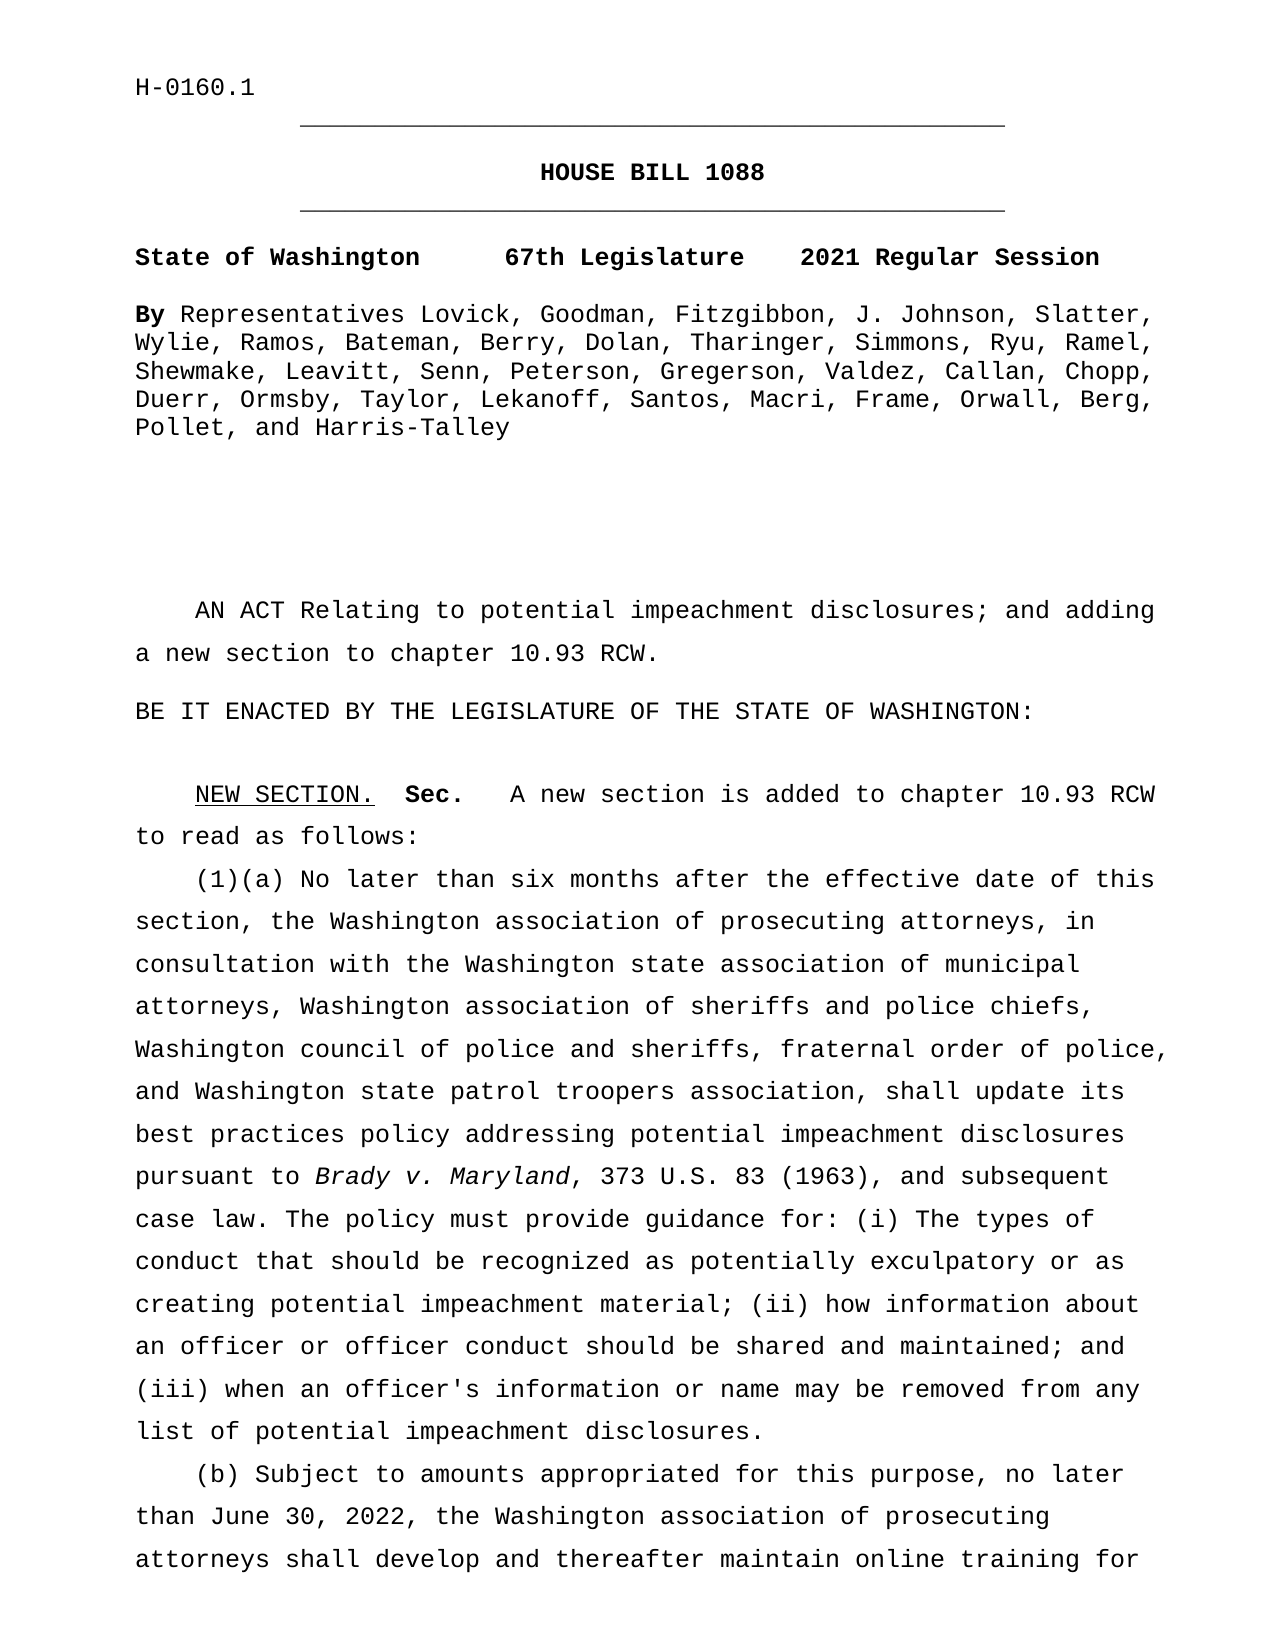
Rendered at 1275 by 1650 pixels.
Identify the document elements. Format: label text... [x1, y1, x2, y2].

text By Representatives Lovick, Goodman, Fitzgibbon, J. Johnson, Slatter, Wylie, Ramos, Bateman, Berry, Dolan, Tharinger, Simmons, Ryu, Ramel, Shewmake, Leavitt, Senn, Peterson, Gregerson, Valdez, Callan, Chopp, Duerr, Ormsby, Taylor, Lekanoff, Santos, Macri, Frame, Orwall, Berg, Pollet, and Harris-Talley [135, 302, 1170, 443]
text H-0160.1 [135, 75, 1170, 103]
text HOUSE BILL 1088 [135, 160, 1170, 188]
text AN ACT Relating to potential impeachment disclosures; and adding a new section to chapter 10.93 RCW. [135, 585, 1170, 670]
text _______________________________________________ [135, 188, 1170, 217]
text _______________________________________________ [135, 103, 1170, 132]
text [135, 1448, 1170, 1576]
text NEW SECTION. Sec. A new section is added to chapter 10.93 RCW to read as follows: [135, 768, 1170, 853]
text (1)(a) No later than six months after the effective date of this section, the Washington association of prosecuting attorneys, in consultation with the Washington state association of municipal attorneys, Washington association of sheriffs and police chiefs, Washington council of police and sheriffs, fraternal order of police, and Washington state patrol troopers association, shall update its best practices policy addressing potential impeachment disclosures pursuant to Brady v. Maryland, 373 U.S. 83 (1963), and subsequent case law. The policy must provide guidance for: (i) The types of conduct that should be recognized as potentially exculpatory or as creating potential impeachment material; (ii) how information about an officer or officer conduct should be shared and maintained; and (iii) when an officer's information or name may be removed from any list of potential impeachment disclosures. [135, 853, 1170, 1448]
text State of Washington 67th Legislature 2021 Regular Session [135, 245, 1170, 273]
text BE IT ENACTED BY THE LEGISLATURE OF THE STATE OF WASHINGTON: [135, 698, 1170, 727]
